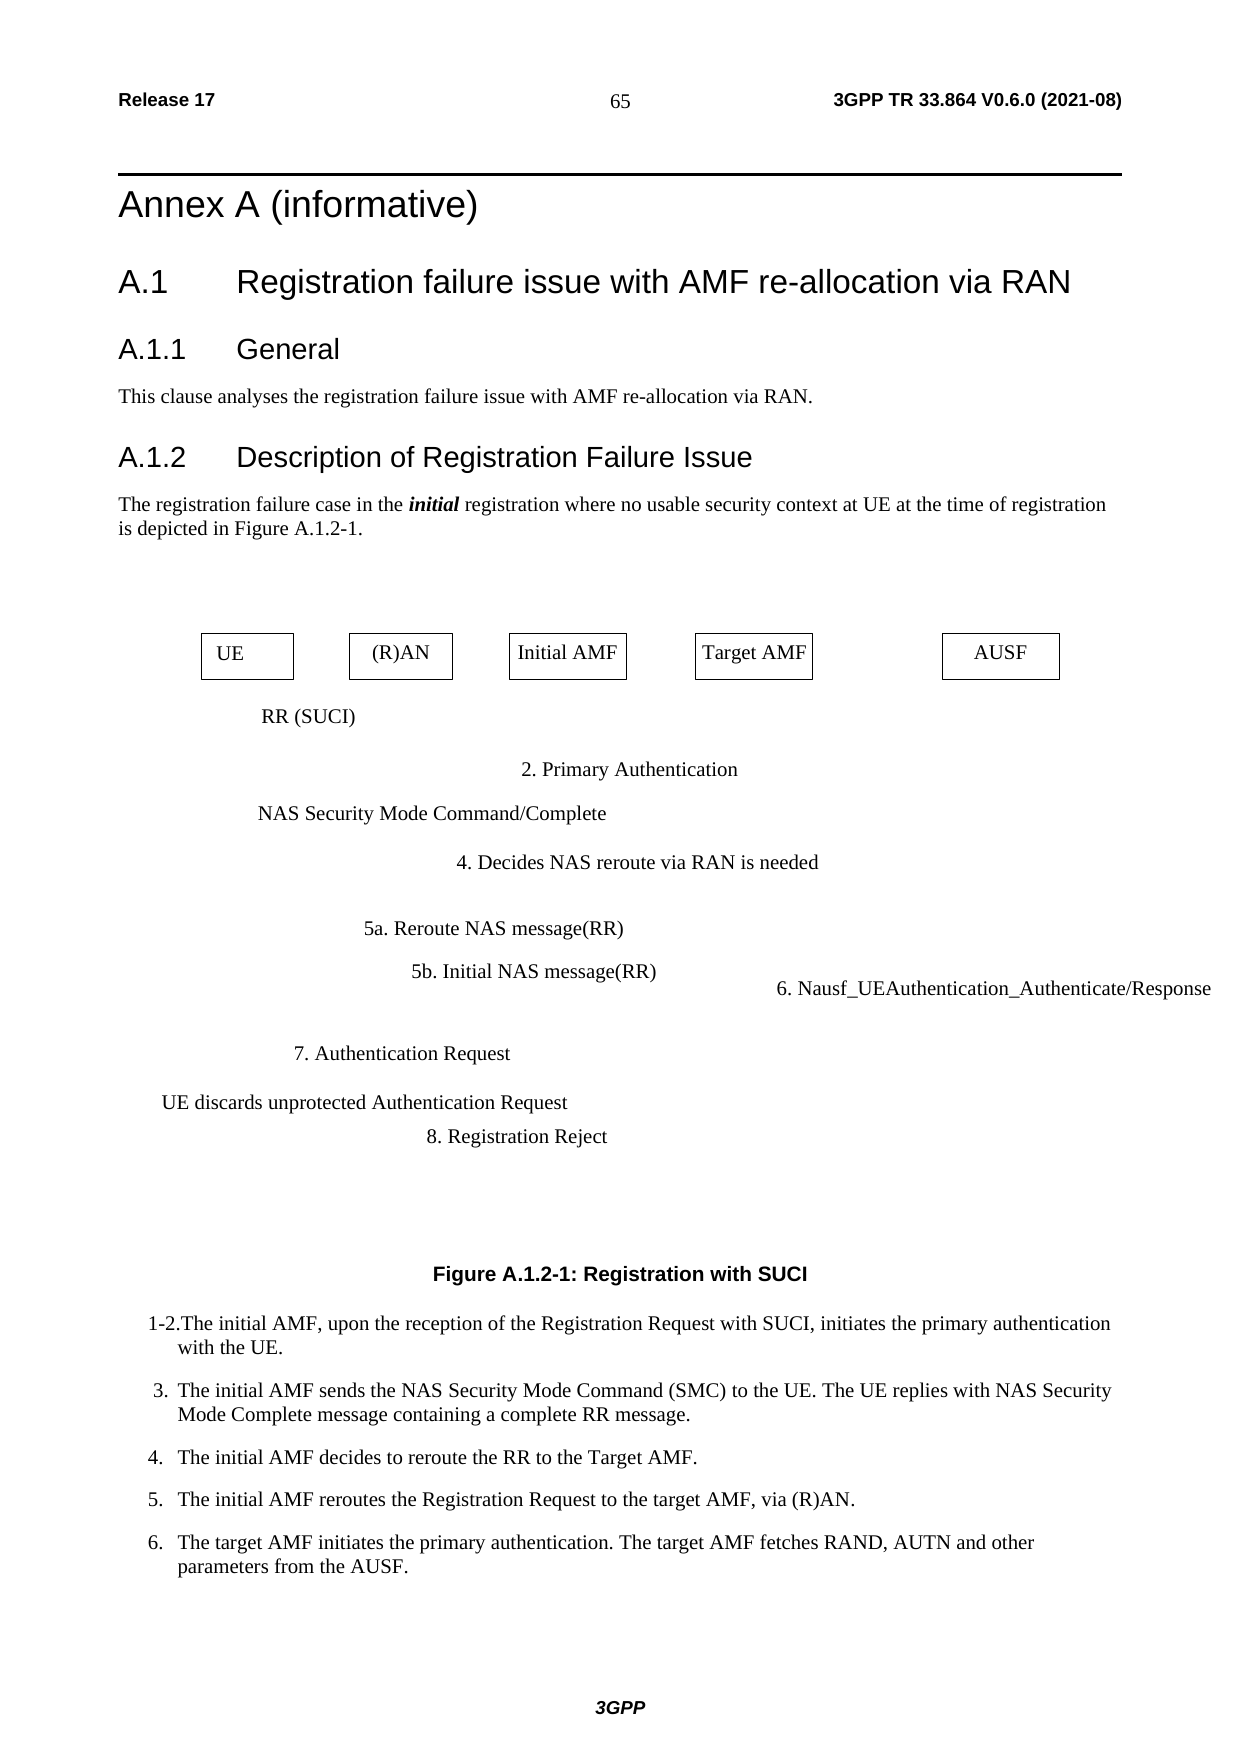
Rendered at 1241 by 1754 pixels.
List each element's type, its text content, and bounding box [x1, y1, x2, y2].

subtitle Annex A (informative) [118, 176, 1122, 225]
text Figure A.1.2-1: Registration with SUCI [118, 1262, 1122, 1286]
text The registration failure case in the initial registration where no usable security context at UE at the time of registration is depicted in Figure A.1.2-1. [118, 492, 1122, 540]
text 6. The target AMF initiates the primary authentication. The target AMF fetches RAND, AUTN and other parameters from the AUSF. [148, 1530, 1122, 1578]
text 3. The initial AMF sends the NAS Security Mode Command (SMC) to the UE. The UE replies with NAS Security Mode Complete message containing a complete RR message. [148, 1378, 1122, 1426]
subtitle A.1 Registration failure issue with AMF re-allocation via RAN [118, 262, 1122, 301]
subtitle A.1.2 Description of Registration Failure Issue [118, 440, 1122, 473]
text This clause analyses the registration failure issue with AMF re-allocation via RAN. [118, 384, 1122, 408]
subtitle A.1.1 General [118, 332, 1122, 366]
text 5. The initial AMF reroutes the Registration Request to the target AMF, via (R)AN. [148, 1487, 1122, 1511]
text 1-2.The initial AMF, upon the reception of the Registration Request with SUCI, initiates the primary authentication with the UE. [148, 1311, 1122, 1359]
text 4. The initial AMF decides to reroute the RR to the Target AMF. [148, 1444, 1122, 1469]
